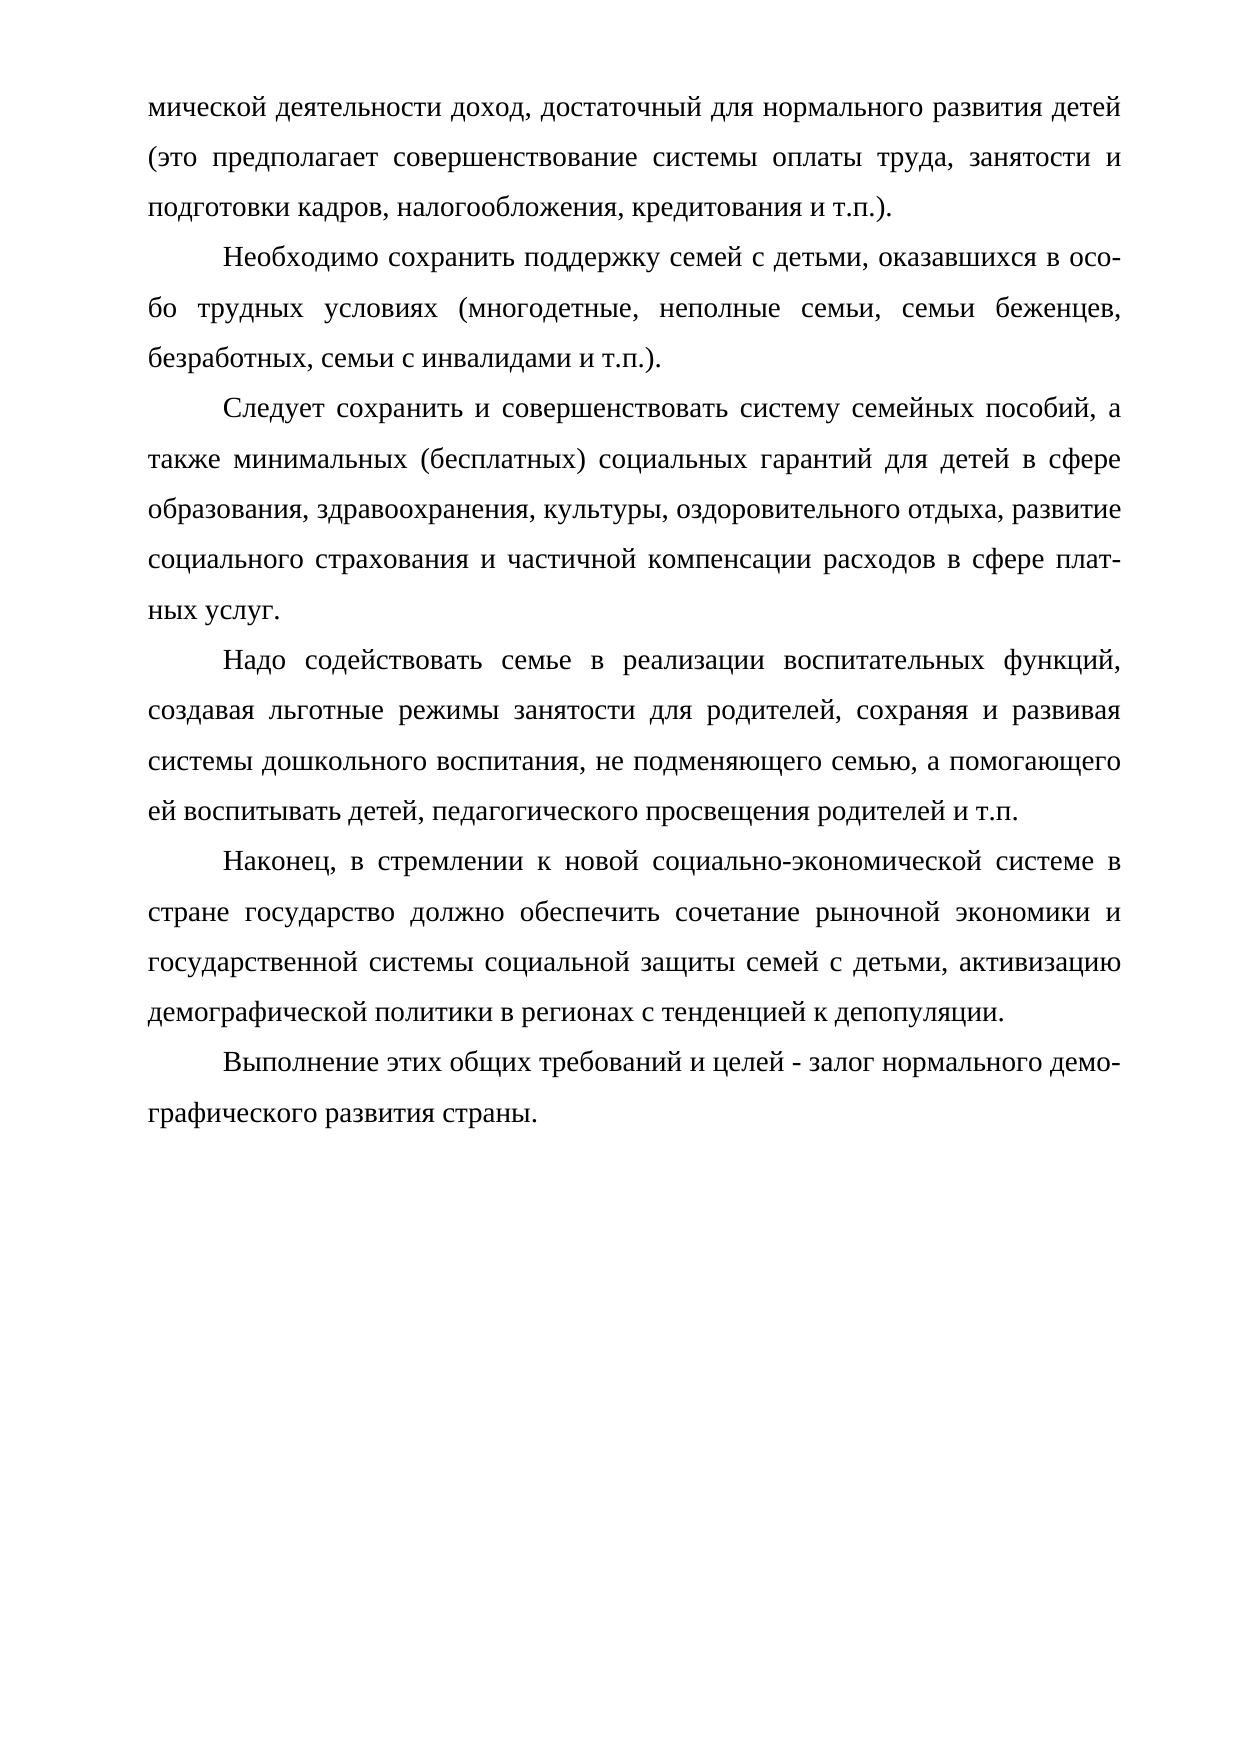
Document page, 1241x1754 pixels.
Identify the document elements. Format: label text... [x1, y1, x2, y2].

text Надо содействовать семье в реализации воспитательных функций, создавая льготные режимы занятости для родителей, сохраняя и развивая системы дошкольного воспитания, не подменяющего семью, а помогающего ей воспитывать детей, педагогического просвещения родителей и т.п. [148, 642, 1122, 827]
text Выполнение этих общих требований и целей - залог нормального демо-графического развития страны. [148, 1044, 1122, 1128]
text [148, 89, 1122, 223]
text Наконец, в стремлении к новой социально-экономической системе в стране государство должно обеспечить сочетание рыночной экономики и государственной системы социальной защиты семей с детьми, активизацию демографической политики в регионах с тенденцией к депопуляции. [148, 843, 1122, 1028]
text Необходимо сохранить поддержку семей с детьми, оказавшихся в осо-бо трудных условиях (многодетные, неполные семьи, семьи беженцев, безработных, семьи с инвалидами и т.п.). [148, 239, 1122, 374]
text Следует сохранить и совершенствовать систему семейных пособий, а также минимальных (бесплатных) социальных гарантий для детей в сфере образования, здравоохранения, культуры, оздоровительного отдыха, развитие социального страхования и частичной компенсации расходов в сфере плат-ных услуг. [148, 391, 1122, 625]
